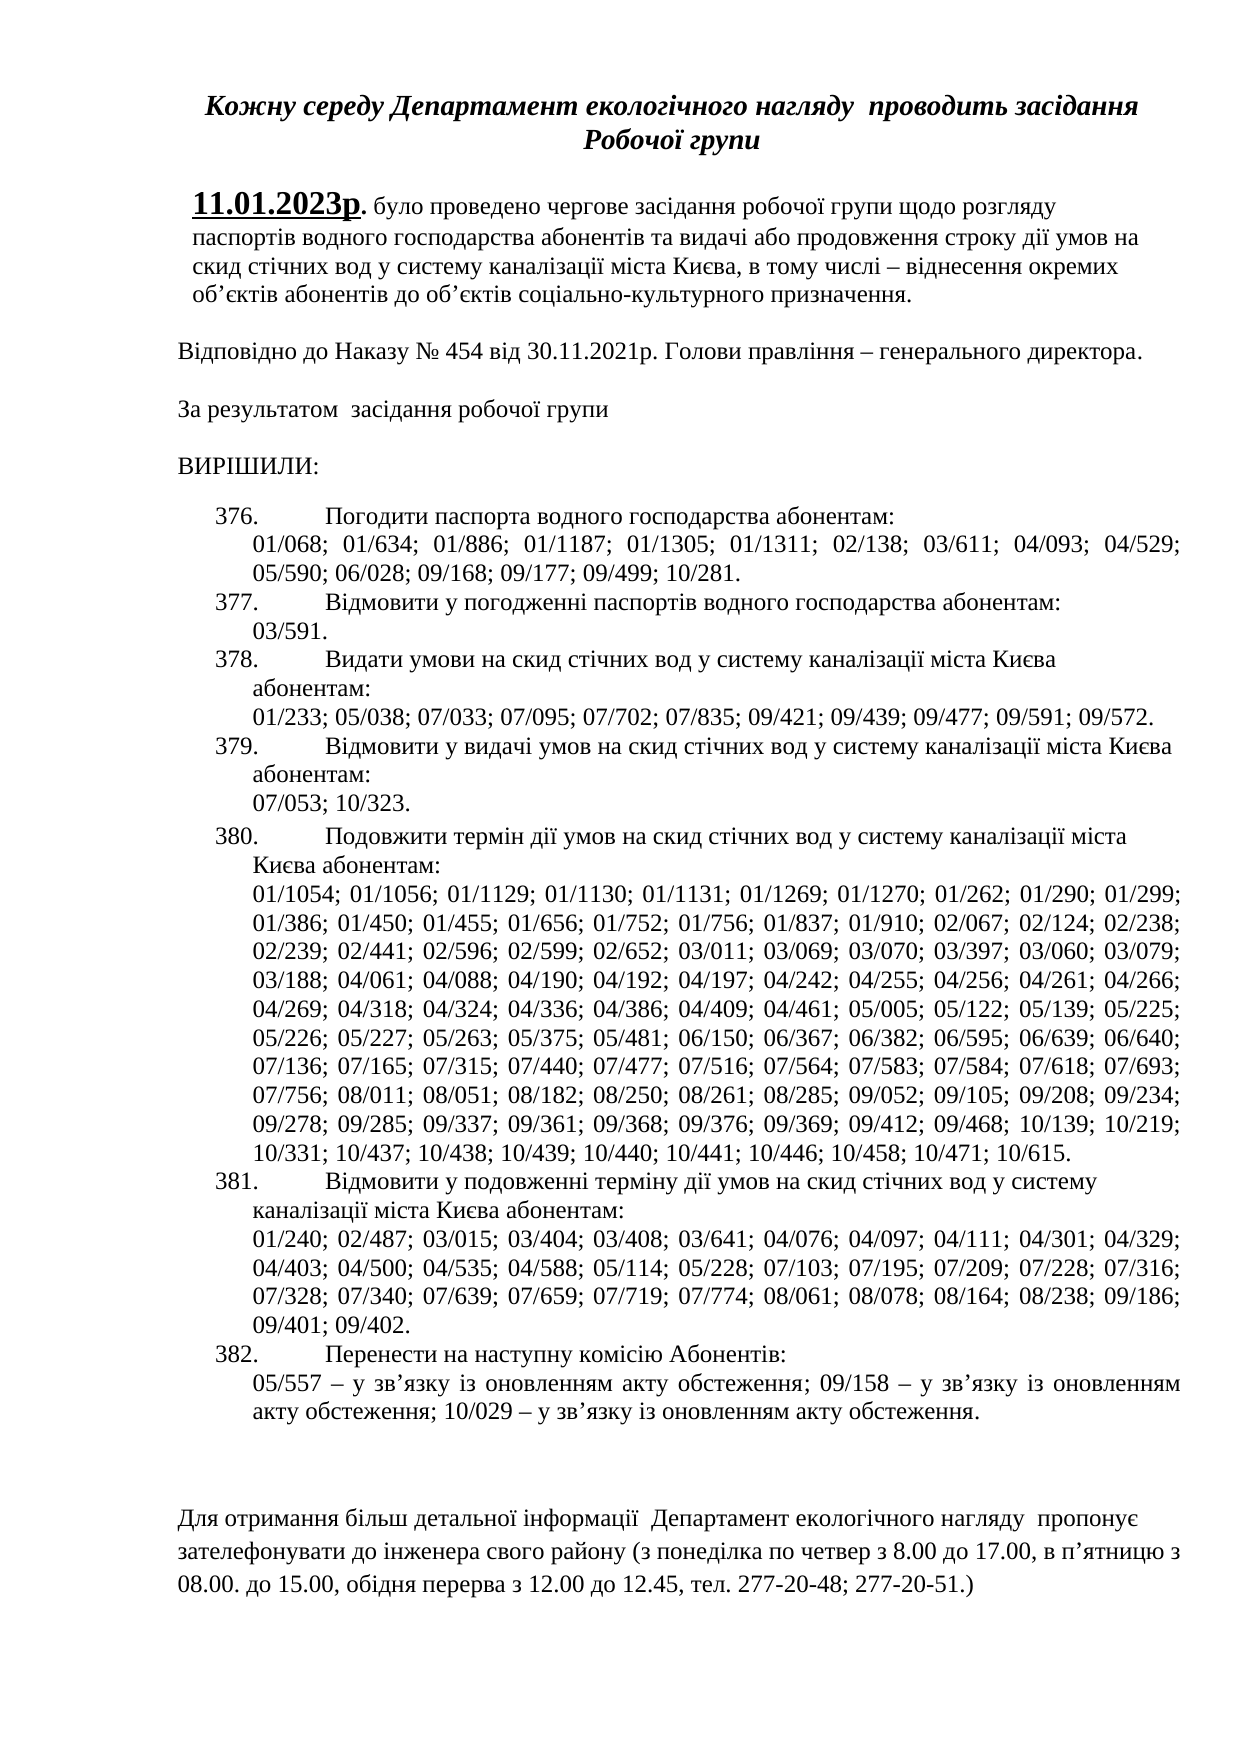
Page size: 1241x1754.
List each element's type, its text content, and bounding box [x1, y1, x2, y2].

text Відповідно до Наказу № 454 від 30.11.2021р. Голови правління – генерального директора. [177, 336, 1181, 365]
list Видати умови на скид стічних вод у систему каналізації міста Києва абонентам: [215, 644, 1181, 702]
list Подовжити термін дії умов на скид стічних вод у систему каналізації міста Києва абонентам: [215, 821, 1181, 879]
text Для отримання більш детальної інформації Департамент екологічного нагляду пропонує зателефонувати до інженера свого району (з понеділка по четвер з 8.00 до 17.00, в п’ятницю з 08.00. до 15.00, обідня перерва з 12.00 до 12.45, тел. 277-20-48; 277-20-51.) [177, 1503, 1181, 1598]
list 07/053; 10/323. [252, 788, 1181, 817]
text 11.01.2023р. було проведено чергове засідання робочої групи щодо розгляду паспортів водного господарства абонентів та видачі або продовження строку дії умов на скид стічних вод у систему каналізації міста Києва, в тому числі – віднесення окремих об’єктів абонентів до об’єктів соціально-культурного призначення. [192, 184, 1152, 308]
text За результатом засідання робочої групи [177, 394, 1152, 422]
list Відмовити у подовженні терміну дії умов на скид стічних вод у систему каналізації міста Києва абонентам: [215, 1166, 1181, 1224]
list Відмовити у видачі умов на скид стічних вод у систему каналізації міста Києва абонентам: [215, 731, 1181, 788]
list Погодити паспорта водного господарства абонентам: [215, 501, 1181, 529]
list 01/233; 05/038; 07/033; 07/095; 07/702; 07/835; 09/421; 09/439; 09/477; 09/591; 09/572. [252, 702, 1181, 731]
list 01/240; 02/487; 03/015; 03/404; 03/408; 03/641; 04/076; 04/097; 04/111; 04/301; 04/329; 04/403; 04/500; 04/535; 04/588; 05/114; 05/228; 07/103; 07/195; 07/209; 07/228; 07/316; 07/328; 07/340; 07/639; 07/659; 07/719; 07/774; 08/061; 08/078; 08/164; 08/238; 09/186; 09/401; 09/402. [252, 1224, 1181, 1339]
list 01/068; 01/634; 01/886; 01/1187; 01/1305; 01/1311; 02/138; 03/611; 04/093; 04/529; 05/590; 06/028; 09/168; 09/177; 09/499; 10/281. [252, 529, 1181, 587]
list 05/557 – у зв’язку із оновленням акту обстеження; 09/158 – у зв’язку із оновленням акту обстеження; 10/029 – у зв’язку із оновленням акту обстеження. [252, 1368, 1181, 1425]
text Кожну середу Департамент екологічного нагляду проводить засідання Робочої групи [192, 88, 1152, 156]
list Відмовити у погодженні паспортів водного господарства абонентам: [215, 587, 1181, 616]
list 03/591. [252, 616, 1181, 644]
list 01/1054; 01/1056; 01/1129; 01/1130; 01/1131; 01/1269; 01/1270; 01/262; 01/290; 01/299; 01/386; 01/450; 01/455; 01/656; 01/752; 01/756; 01/837; 01/910; 02/067; 02/124; 02/238; 02/239; 02/441; 02/596; 02/599; 02/652; 03/011; 03/069; 03/070; 03/397; 03/060; 03/079; 03/188; 04/061; 04/088; 04/190; 04/192; 04/197; 04/242; 04/255; 04/256; 04/261; 04/266; 04/269; 04/318; 04/324; 04/336; 04/386; 04/409; 04/461; 05/005; 05/122; 05/139; 05/225; 05/226; 05/227; 05/263; 05/375; 05/481; 06/150; 06/367; 06/382; 06/595; 06/639; 06/640; 07/136; 07/165; 07/315; 07/440; 07/477; 07/516; 07/564; 07/583; 07/584; 07/618; 07/693; 07/756; 08/011; 08/051; 08/182; 08/250; 08/261; 08/285; 09/052; 09/105; 09/208; 09/234; 09/278; 09/285; 09/337; 09/361; 09/368; 09/376; 09/369; 09/412; 09/468; 10/139; 10/219; 10/331; 10/437; 10/438; 10/439; 10/440; 10/441; 10/446; 10/458; 10/471; 10/615. [252, 879, 1181, 1166]
list Перенести на наступну комісію Абонентів: [215, 1339, 1181, 1368]
text ВИРІШИЛИ: [177, 451, 1181, 480]
